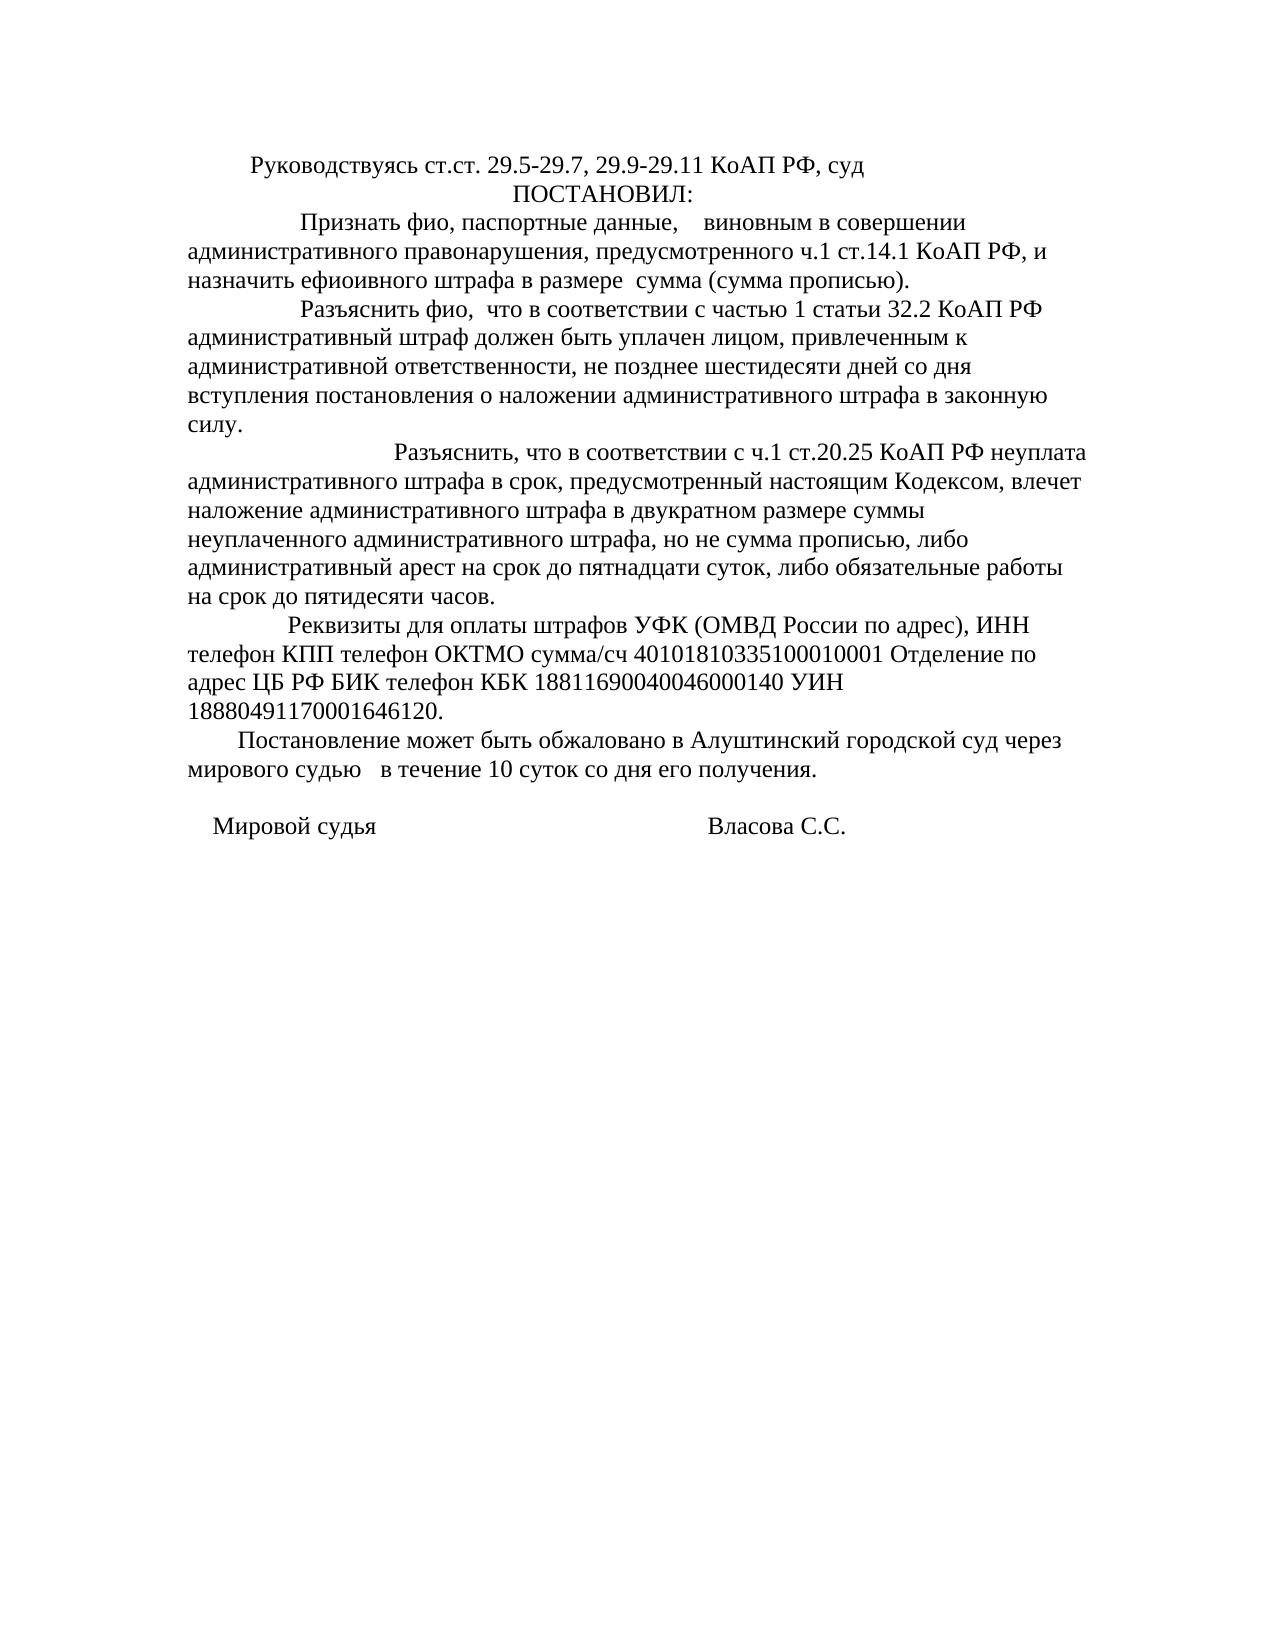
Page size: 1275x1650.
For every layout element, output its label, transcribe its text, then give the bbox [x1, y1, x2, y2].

text ПОСТАНОВИЛ: [187, 179, 1087, 207]
text Постановление может быть обжаловано в Алуштинский городской суд через мирового судью в течение 10 суток со дня его получения. [187, 725, 1087, 782]
text Руководствуясь ст.ст. 29.5-29.7, 29.9-29.11 КоАП РФ, суд [187, 150, 1087, 179]
text Мировой судья Власова С.С. [187, 811, 1087, 840]
text Разъяснить, что в соответствии с ч.1 ст.20.25 КоАП РФ неуплата административного штрафа в срок, предусмотренный настоящим Кодексом, влечет наложение административного штрафа в двукратном размере суммы неуплаченного административного штрафа, но не сумма прописью, либо административный арест на срок до пятнадцати суток, либо обязательные работы на срок до пятидесяти часов. [187, 437, 1087, 610]
text Разъяснить фио, что в соответствии с частью 1 статьи 32.2 КоАП РФ административный штраф должен быть уплачен лицом, привлеченным к административной ответственности, не позднее шестидесяти дней со дня вступления постановления о наложении административного штрафа в законную силу. [187, 294, 1087, 437]
text Реквизиты для оплаты штрафов УФК (ОМВД России по адрес), ИНН телефон КПП телефон ОКТМО сумма/сч 40101810335100010001 Отделение по адрес ЦБ РФ БИК телефон КБК 18811690040046000140 УИН 18880491170001646120. [187, 610, 1087, 725]
text Признать фио, паспортные данные, виновным в совершении административного правонарушения, предусмотренного ч.1 ст.14.1 КоАП РФ, и назначить ефиоивного штрафа в размере сумма (сумма прописью). [187, 207, 1087, 294]
